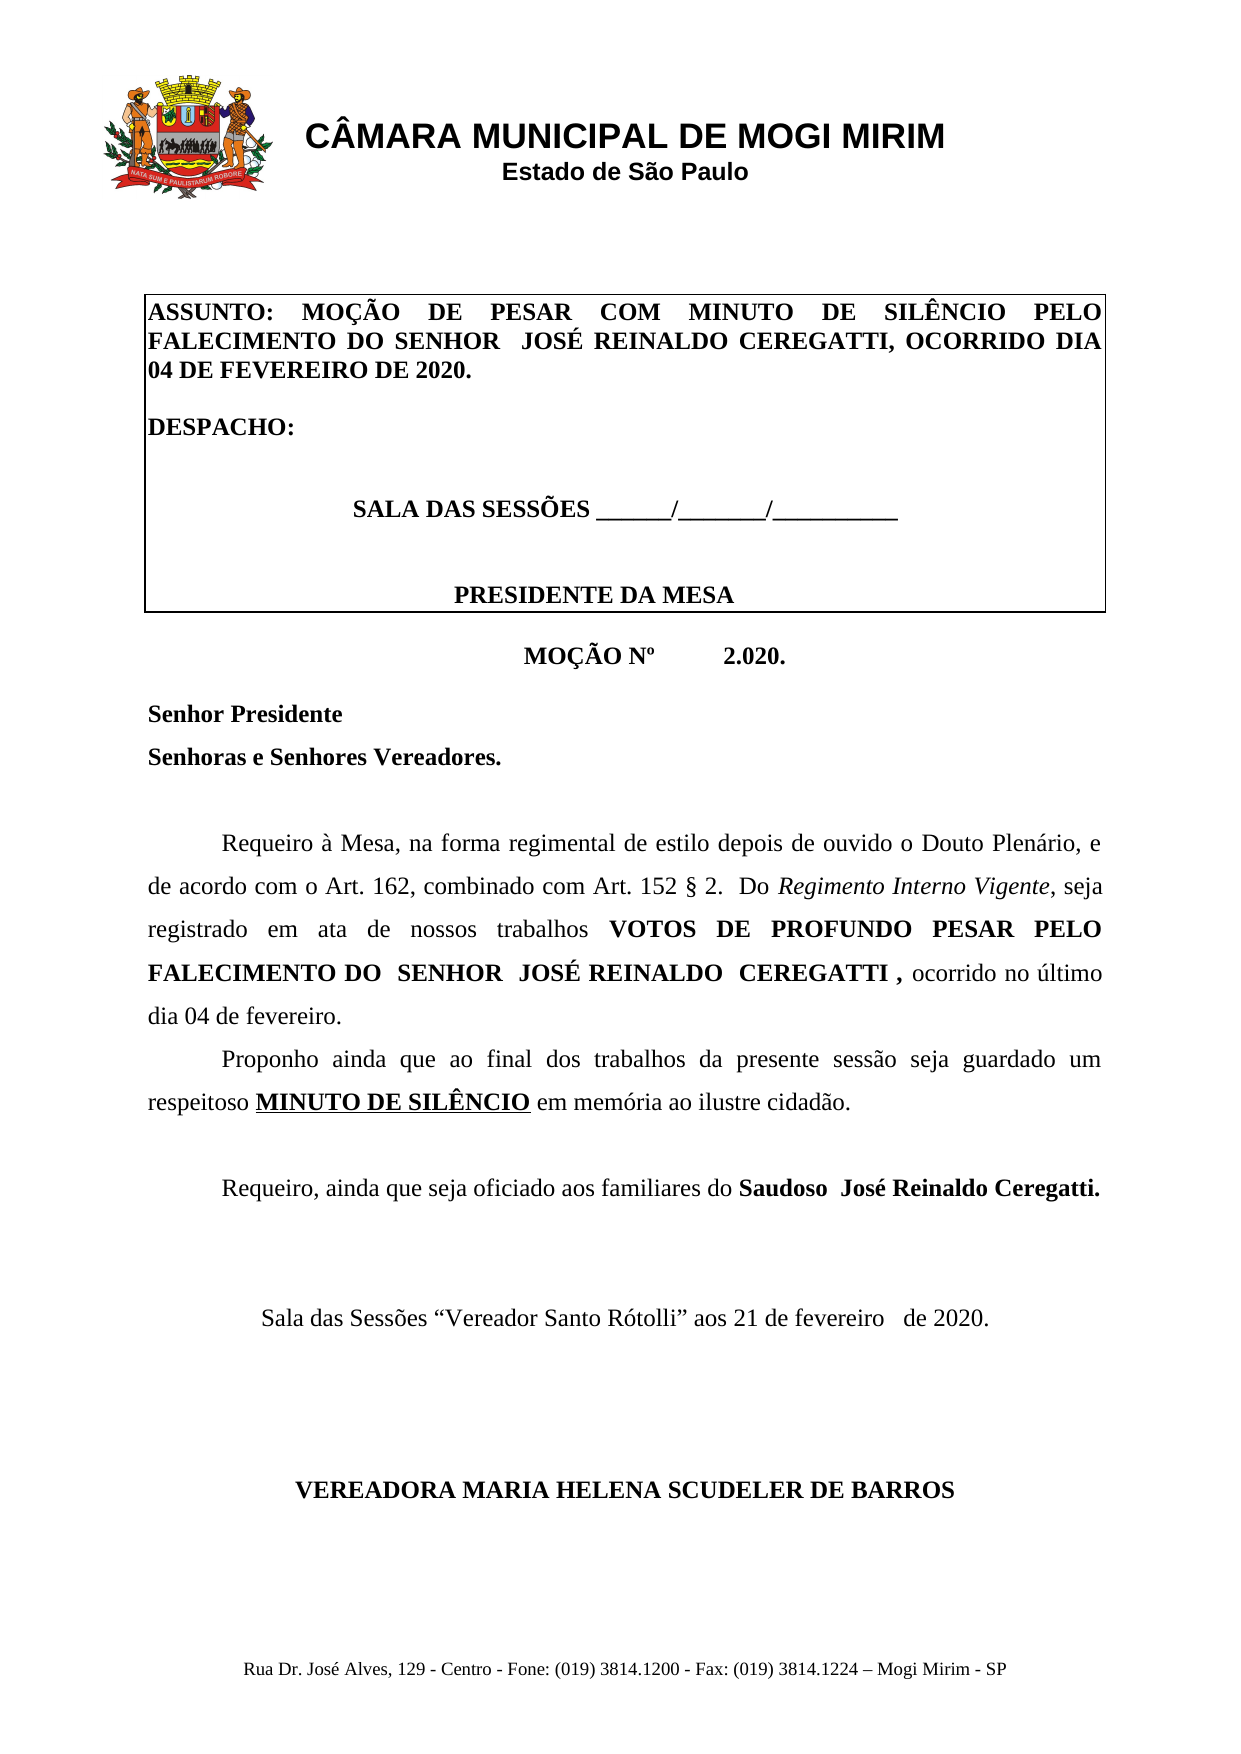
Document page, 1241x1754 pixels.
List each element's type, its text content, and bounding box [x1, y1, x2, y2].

text SALA DAS SESSÕES ______/_______/__________ [148, 494, 1103, 523]
text MOÇÃO Nº 2.020. [148, 641, 1103, 670]
text Requeiro, ainda que seja oficiado aos familiares do Saudoso José Reinaldo Ceregatti. [148, 1173, 1103, 1202]
text PRESIDENTE DA MESA [146, 577, 1105, 611]
text Proponho ainda que ao final dos trabalhos da presente sessão seja guardado um respeitoso MINUTO DE SILÊNCIO em memória ao ilustre cidadão. [148, 1044, 1103, 1116]
text Sala das Sessões “Vereador Santo Rótolli” aos 21 de fevereiro de 2020. [148, 1303, 1103, 1331]
text Requeiro à Mesa, na forma regimental de estilo depois de ouvido o Douto Plenário, e de acordo com o Art. 162, combinado com Art. 152 § 2. Do Regimento Interno Vigente, seja registrado em ata de nossos trabalhos VOTOS DE PROFUNDO PESAR PELO FALECIMENTO DO SENHOR JOSÉ REINALDO CEREGATTI , ocorrido no último dia 04 de fevereiro. [148, 828, 1103, 1029]
text VEREADORA MARIA HELENA SCUDELER DE BARROS [148, 1475, 1103, 1504]
text ASSUNTO: MOÇÃO DE PESAR COM MINUTO DE SILÊNCIO PELO FALECIMENTO DO SENHOR JOSÉ REINALDO CEREGATTI, OCORRIDO DIA 04 DE FEVEREIRO DE 2020. [146, 295, 1105, 384]
text Senhor Presidente [148, 699, 1103, 728]
text Senhoras e Senhores Vereadores. [148, 742, 1103, 771]
picture [102, 75, 273, 199]
text DESPACHO: [148, 412, 1103, 441]
